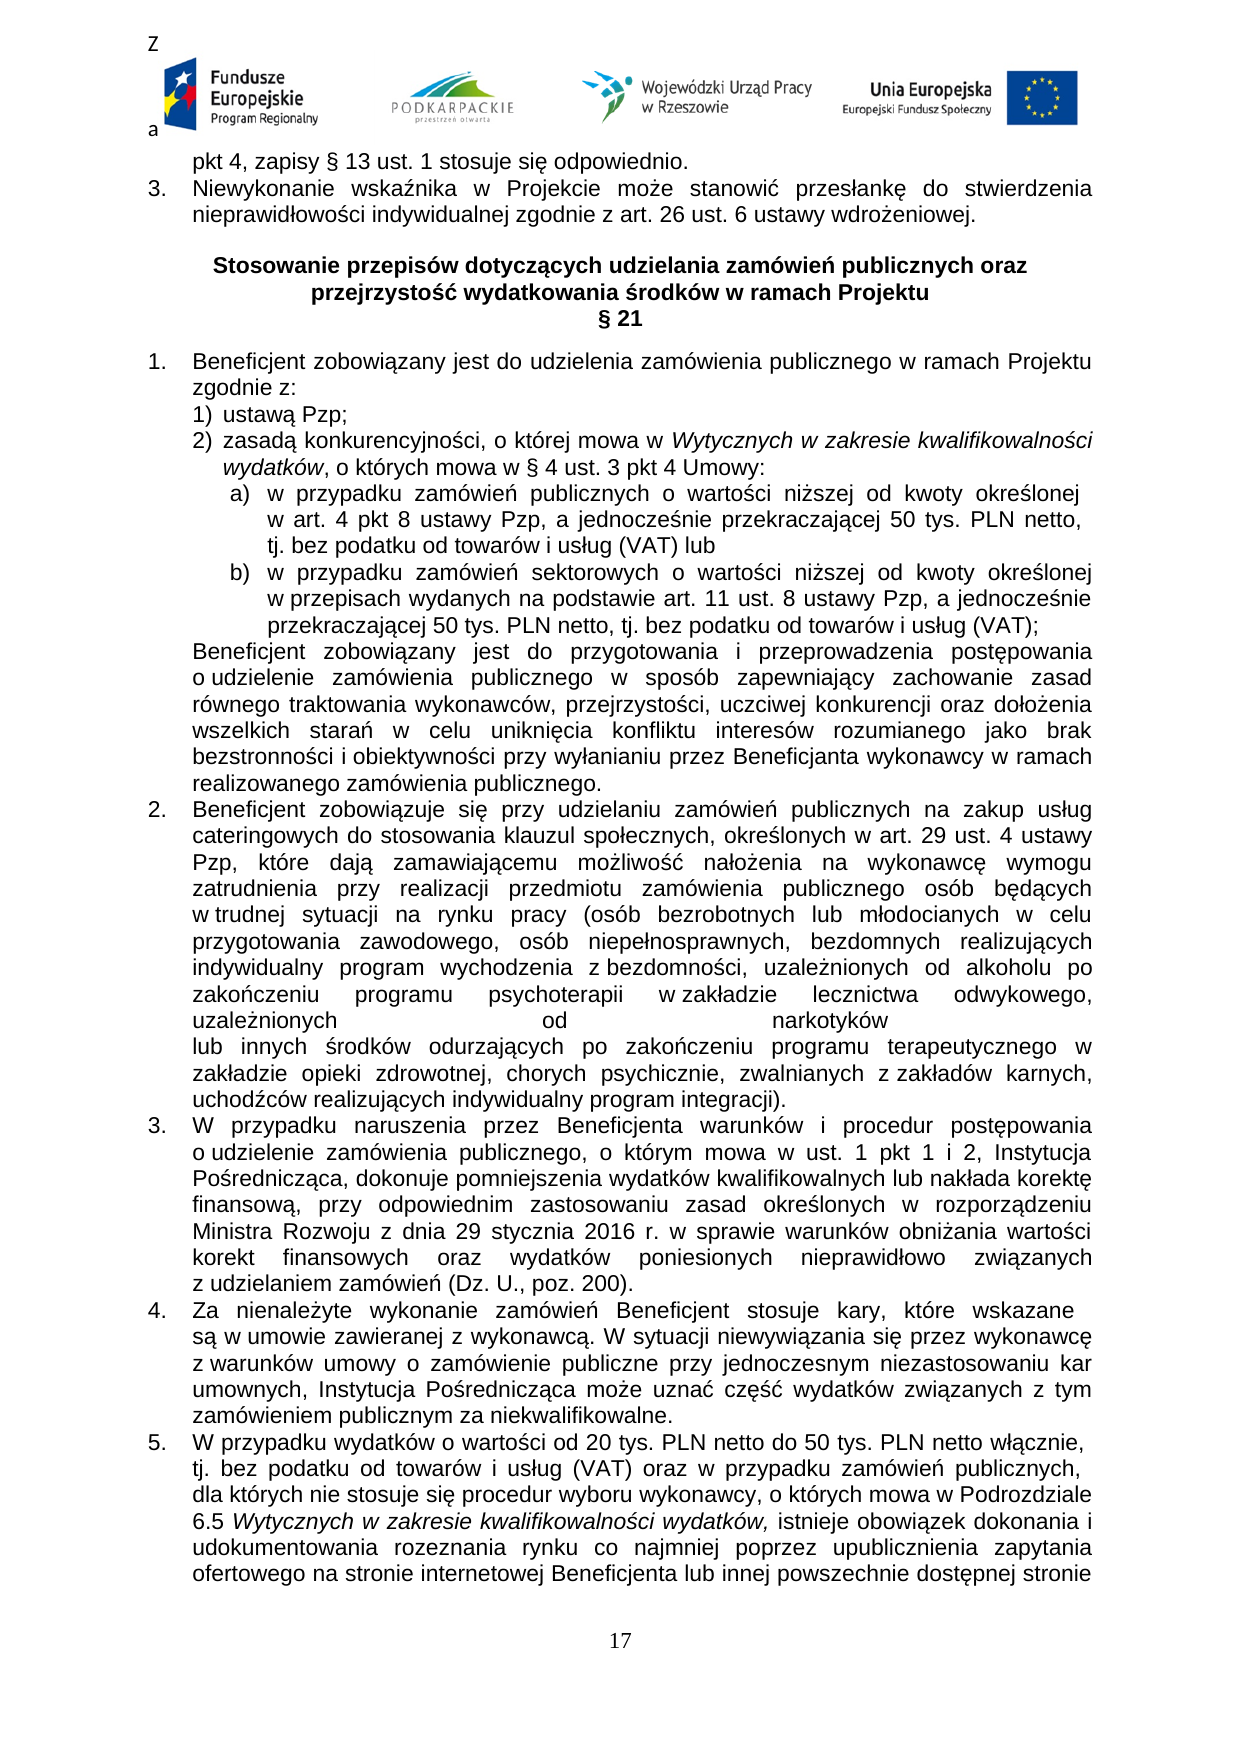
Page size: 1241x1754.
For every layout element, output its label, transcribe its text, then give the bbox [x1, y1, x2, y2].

list W przypadku naruszenia przez Beneficjenta warunków i procedur postępowania o udzielenie zamówienia publicznego, o którym mowa w ust. 1 pkt 1 i 2, Instytucja Pośrednicząca, dokonuje pomniejszenia wydatków kwalifikowalnych lub nakłada korektę finansową, przy odpowiednim zastosowaniu zasad określonych w rozporządzeniu Ministra Rozwoju z dnia 29 stycznia 2016 r. w sprawie warunków obniżania wartości korekt finansowych oraz wydatków poniesionych nieprawidłowo związanych z udzielaniem zamówień (Dz. U., poz. 200). [148, 1112, 1093, 1297]
list W przypadku niewykonania przez Beneficjenta obowiązków, o których mowa w ust. 1 pkt 4, zapisy § 13 ust. 1 stosuje się odpowiednio. [148, 148, 1093, 174]
list Za nienależyte wykonanie zamówień Beneficjent stosuje kary, które wskazane są w umowie zawieranej z wykonawcą. W sytuacji niewywiązania się przez wykonawcę z warunków umowy o zamówienie publiczne przy jednoczesnym niezastosowaniu kar umownych, Instytucja Pośrednicząca może uznać część wydatków związanych z tym zamówieniem publicznym za niekwalifikowalne. [148, 1297, 1093, 1428]
list Niewykonanie wskaźnika w Projekcie może stanowić przesłankę do stwierdzenia nieprawidłowości indywidualnej zgodnie z art. 26 ust. 6 ustawy wdrożeniowej. [148, 174, 1093, 227]
text Stosowanie przepisów dotyczących udzielania zamówień publicznych oraz przejrzystość wydatkowania środków w ramach Projektu [148, 252, 1093, 305]
picture [147, 39, 1093, 149]
list Beneficjent zobowiązany jest do udzielenia zamówienia publicznego w ramach Projektu zgodnie z: [148, 348, 1093, 401]
list w przypadku zamówień sektorowych o wartości niższej od kwoty określonej w przepisach wydanych na podstawie art. 11 ust. 8 ustawy Pzp, a jednocześnie przekraczającej 50 tys. PLN netto, tj. bez podatku od towarów i usług (VAT); [229, 559, 1093, 638]
list zasadą konkurencyjności, o której mowa w Wytycznych w zakresie kwalifikowalności wydatków, o których mowa w § 4 ust. 3 pkt 4 Umowy: [192, 427, 1093, 480]
list Beneficjent zobowiązuje się przy udzielaniu zamówień publicznych na zakup usług cateringowych do stosowania klauzul społecznych, określonych w art. 29 ust. 4 ustawy Pzp, które dają zamawiającemu możliwość nałożenia na wykonawcę wymogu zatrudnienia przy realizacji przedmiotu zamówienia publicznego osób będących w trudnej sytuacji na rynku pracy (osób bezrobotnych lub młodocianych w celu przygotowania zawodowego, osób niepełnosprawnych, bezdomnych realizujących indywidualny program wychodzenia z bezdomności, uzależnionych od alkoholu po zakończeniu programu psychoterapii w zakładzie lecznictwa odwykowego, uzależnionych od narkotyków lub innych środków odurzających po zakończeniu programu terapeutycznego w zakładzie opieki zdrowotnej, chorych psychicznie, zwalnianych z zakładów karnych, uchodźców realizujących indywidualny program integracji). [148, 796, 1093, 1112]
text Beneficjent zobowiązany jest do przygotowania i przeprowadzenia postępowania o udzielenie zamówienia publicznego w sposób zapewniający zachowanie zasad równego traktowania wykonawców, przejrzystości, uczciwej konkurencji oraz dołożenia wszelkich starań w celu uniknięcia konfliktu interesów rozumianego jako brak bezstronności i obiektywności przy wyłanianiu przez Beneficjanta wykonawcy w ramach realizowanego zamówienia publicznego. [192, 638, 1093, 796]
text § 21 [148, 305, 1093, 331]
list w przypadku zamówień publicznych o wartości niższej od kwoty określonej w art. 4 pkt 8 ustawy Pzp, a jednocześnie przekraczającej 50 tys. PLN netto, tj. bez podatku od towarów i usług (VAT) lub [229, 480, 1093, 559]
list ustawą Pzp; [192, 401, 1093, 427]
